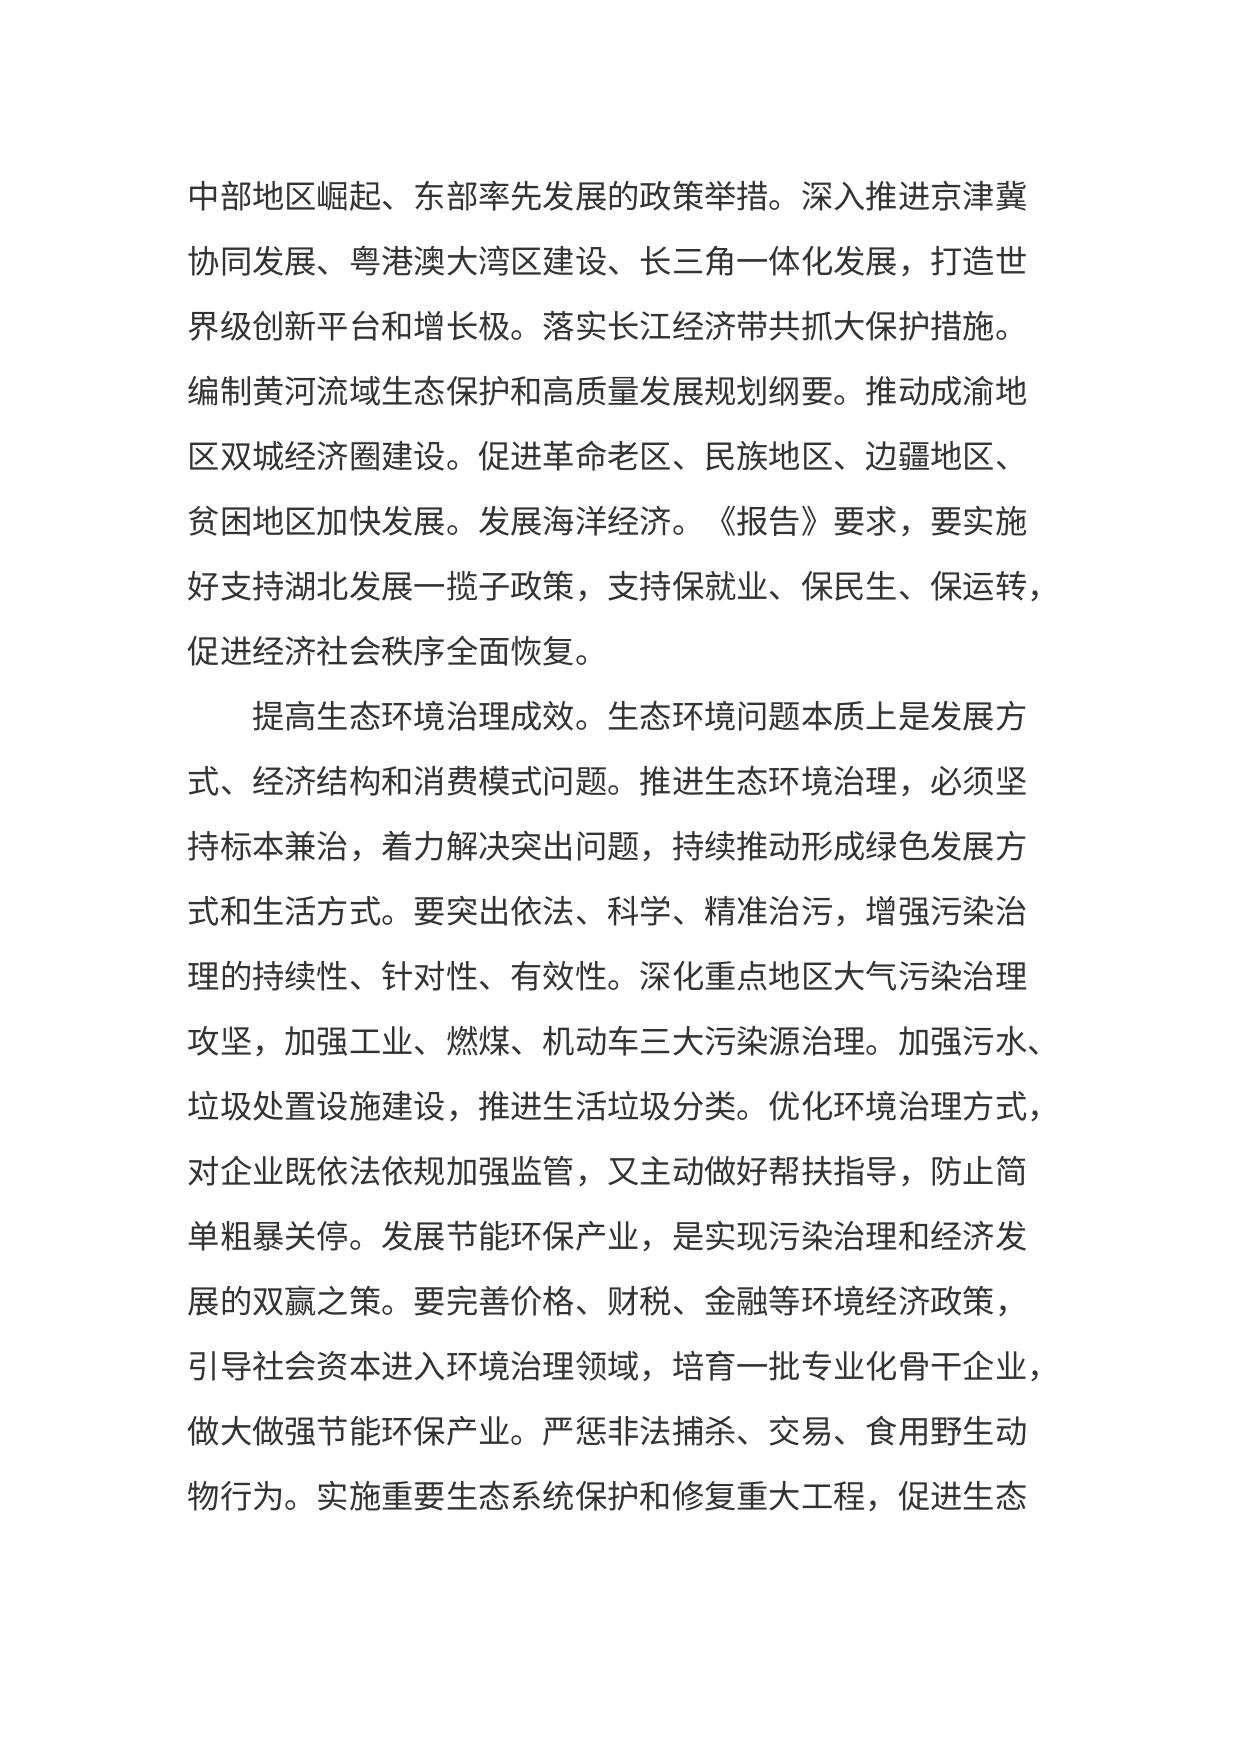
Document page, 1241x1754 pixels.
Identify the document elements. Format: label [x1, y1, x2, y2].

text [187, 682, 1053, 1527]
text [187, 162, 1053, 682]
